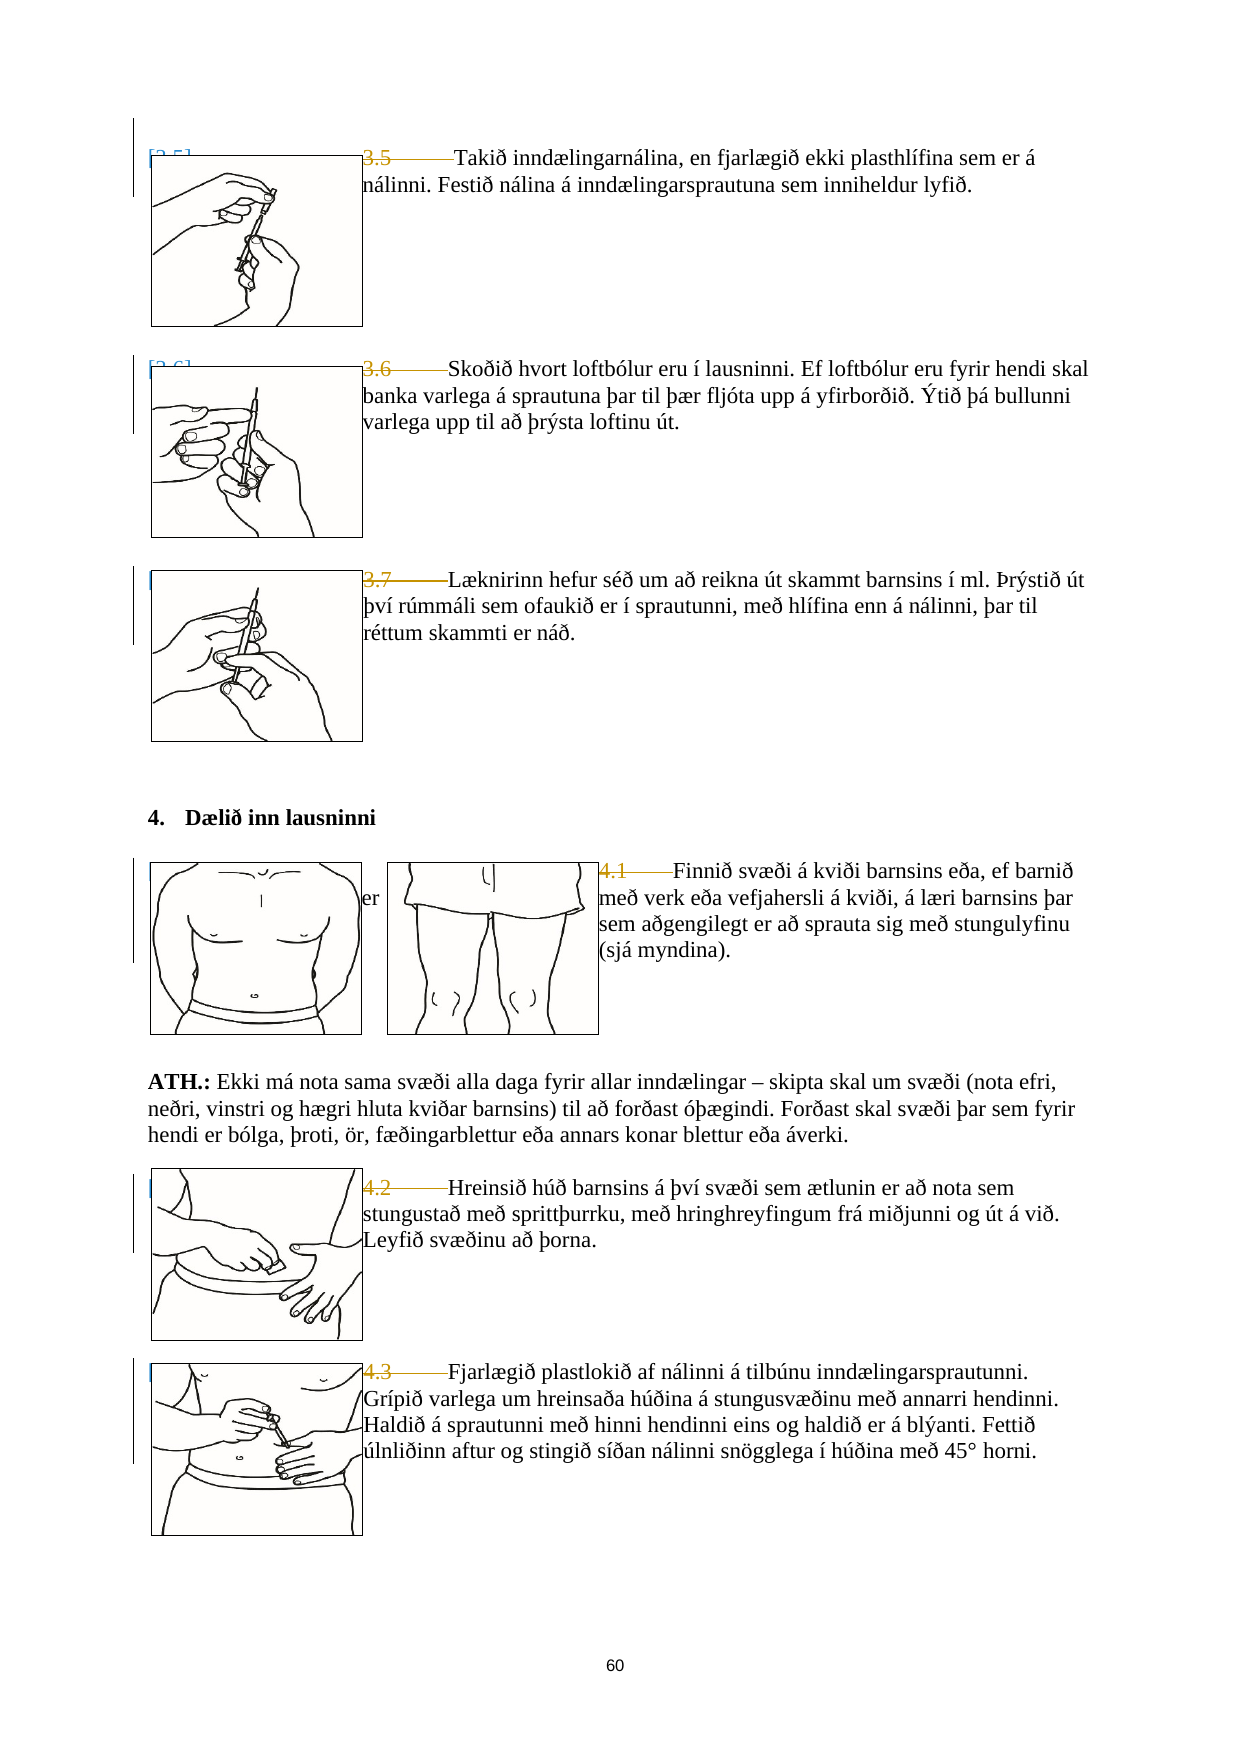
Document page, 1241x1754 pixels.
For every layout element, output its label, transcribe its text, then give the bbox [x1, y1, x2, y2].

list Skoðið hvort loftbólur eru í lausninni. Ef loftbólur eru fyrir hendi skal banka varlega á sprautuna þar til þær fljóta upp á yfirborðið. Ýtið þá bullunni varlega upp til að þrýsta loftinu út. [148, 355, 1092, 434]
picture [152, 571, 362, 741]
picture [152, 156, 362, 326]
picture [388, 863, 598, 1034]
list Dælið inn lausninni [148, 803, 1092, 830]
list Fjarlægið plastlokið af nálinni á tilbúnu inndælingarsprautunni. Grípið varlega um hreinsaða húðina á stungusvæðinu með annarri hendinni. Haldið á sprautunni með hinni hendinni eins og haldið er á blýanti. Fettið úlnliðinn aftur og stingið síðan nálinni snögglega í húðina með 45° horni. [148, 1358, 1092, 1464]
list Takið inndælingarnálina, en fjarlægið ekki plasthlífina sem er á nálinni. Festið nálina á inndælingarsprautuna sem inniheldur lyfið. [148, 144, 1092, 197]
picture [151, 863, 361, 1034]
text ATH.: Ekki má nota sama svæði alla daga fyrir allar inndælingar – skipta skal um svæði (nota efri, neðri, vinstri og hægri hluta kviðar barnsins) til að forðast óþægindi. Forðast skal svæði þar sem fyrir hendi er bólga, þroti, ör, fæðingarblettur eða annars konar blettur eða áverki. [148, 1068, 1092, 1147]
picture [152, 1364, 362, 1535]
list Læknirinn hefur séð um að reikna út skammt barnsins í ml. Þrýstið út því rúmmáli sem ofaukið er í sprautunni, með hlífina enn á nálinni, þar til réttum skammti er náð. [148, 566, 1092, 645]
picture [152, 367, 362, 537]
list Finnið svæði á kviði barnsins eða, ef barnið er með verk eða vefjahersli á kviði, á læri barnsins þar sem aðgengilegt er að sprauta sig með stungulyfinu (sjá myndina). [148, 857, 1092, 963]
list Hreinsið húð barnsins á því svæði sem ætlunin er að nota sem stungustað með sprittþurrku, með hringhreyfingum frá miðjunni og út á við. Leyfið svæðinu að þorna. [363, 1174, 1092, 1253]
picture [152, 1169, 362, 1340]
